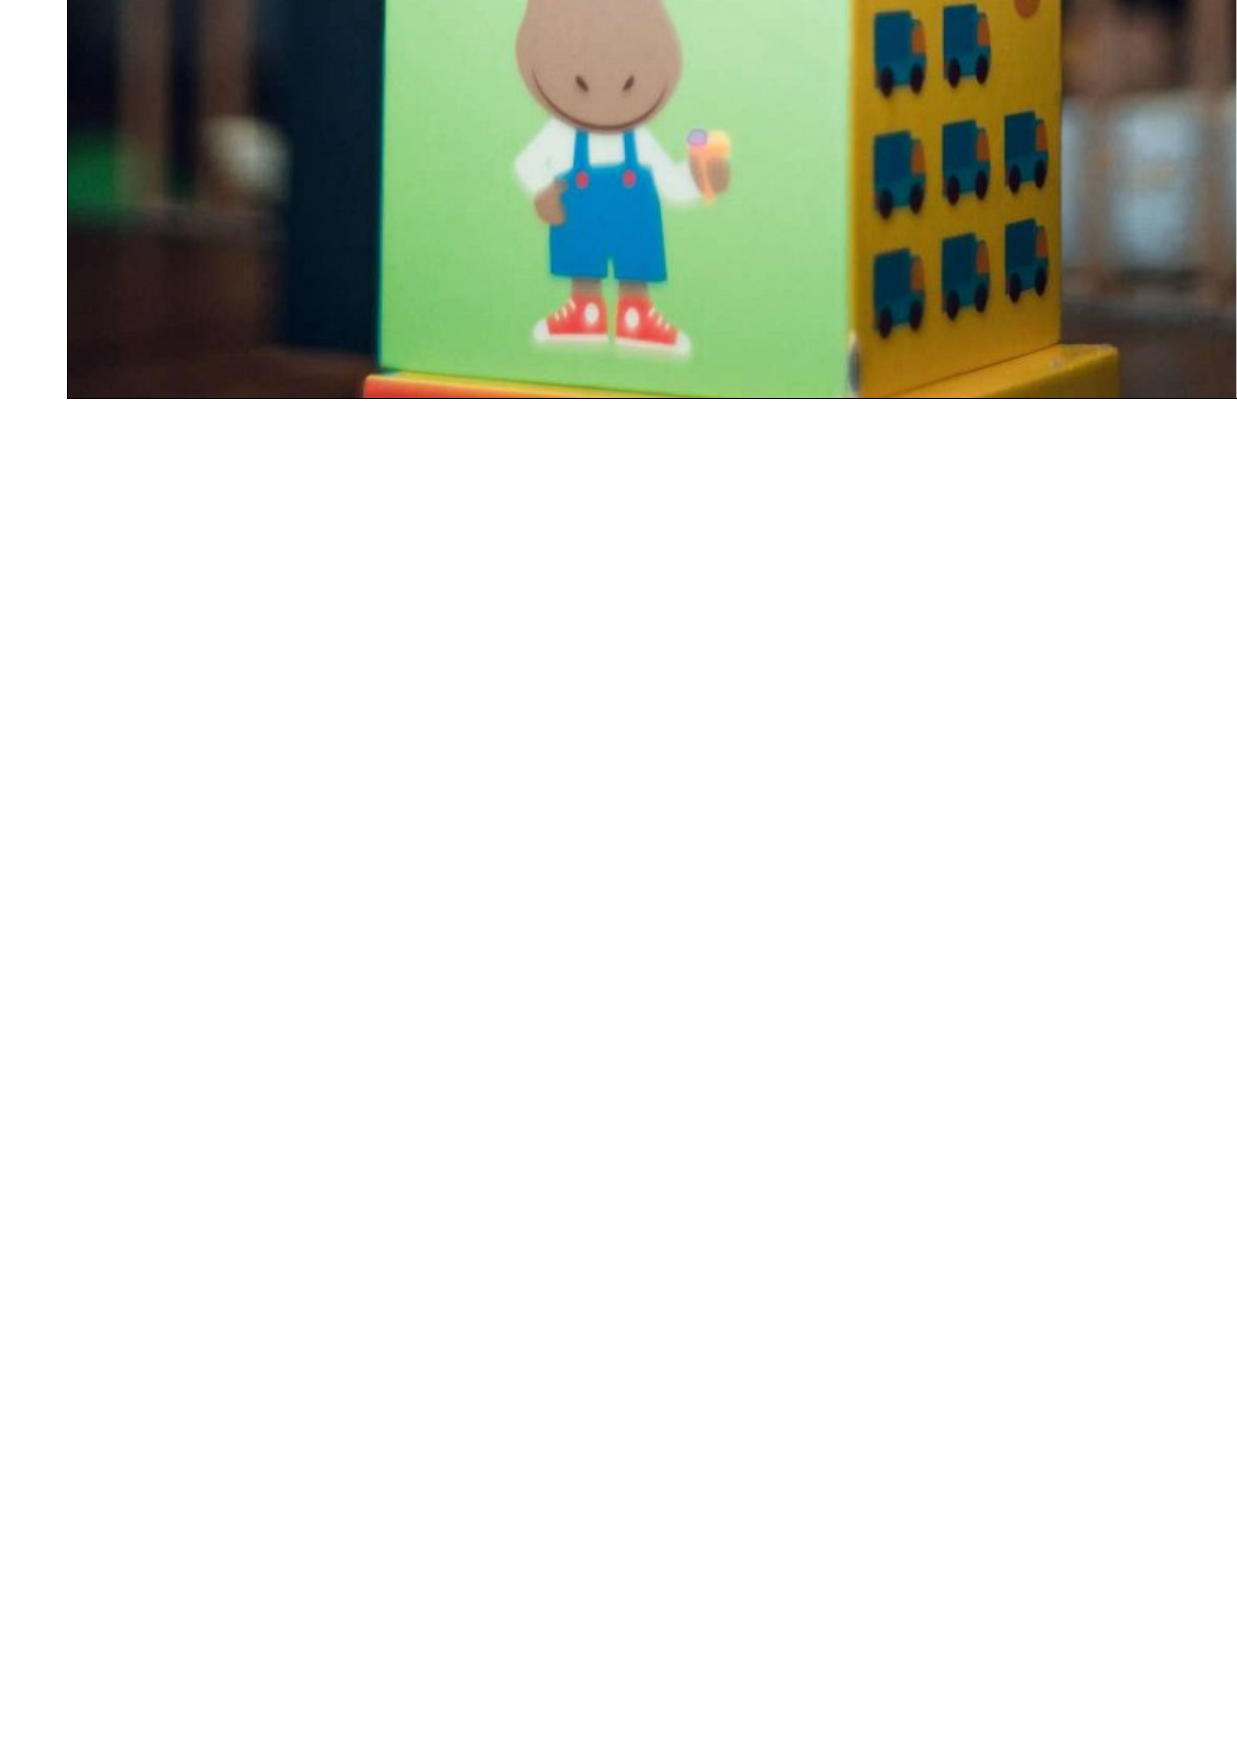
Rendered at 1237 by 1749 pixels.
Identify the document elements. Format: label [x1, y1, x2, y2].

picture [68, 0, 1237, 398]
